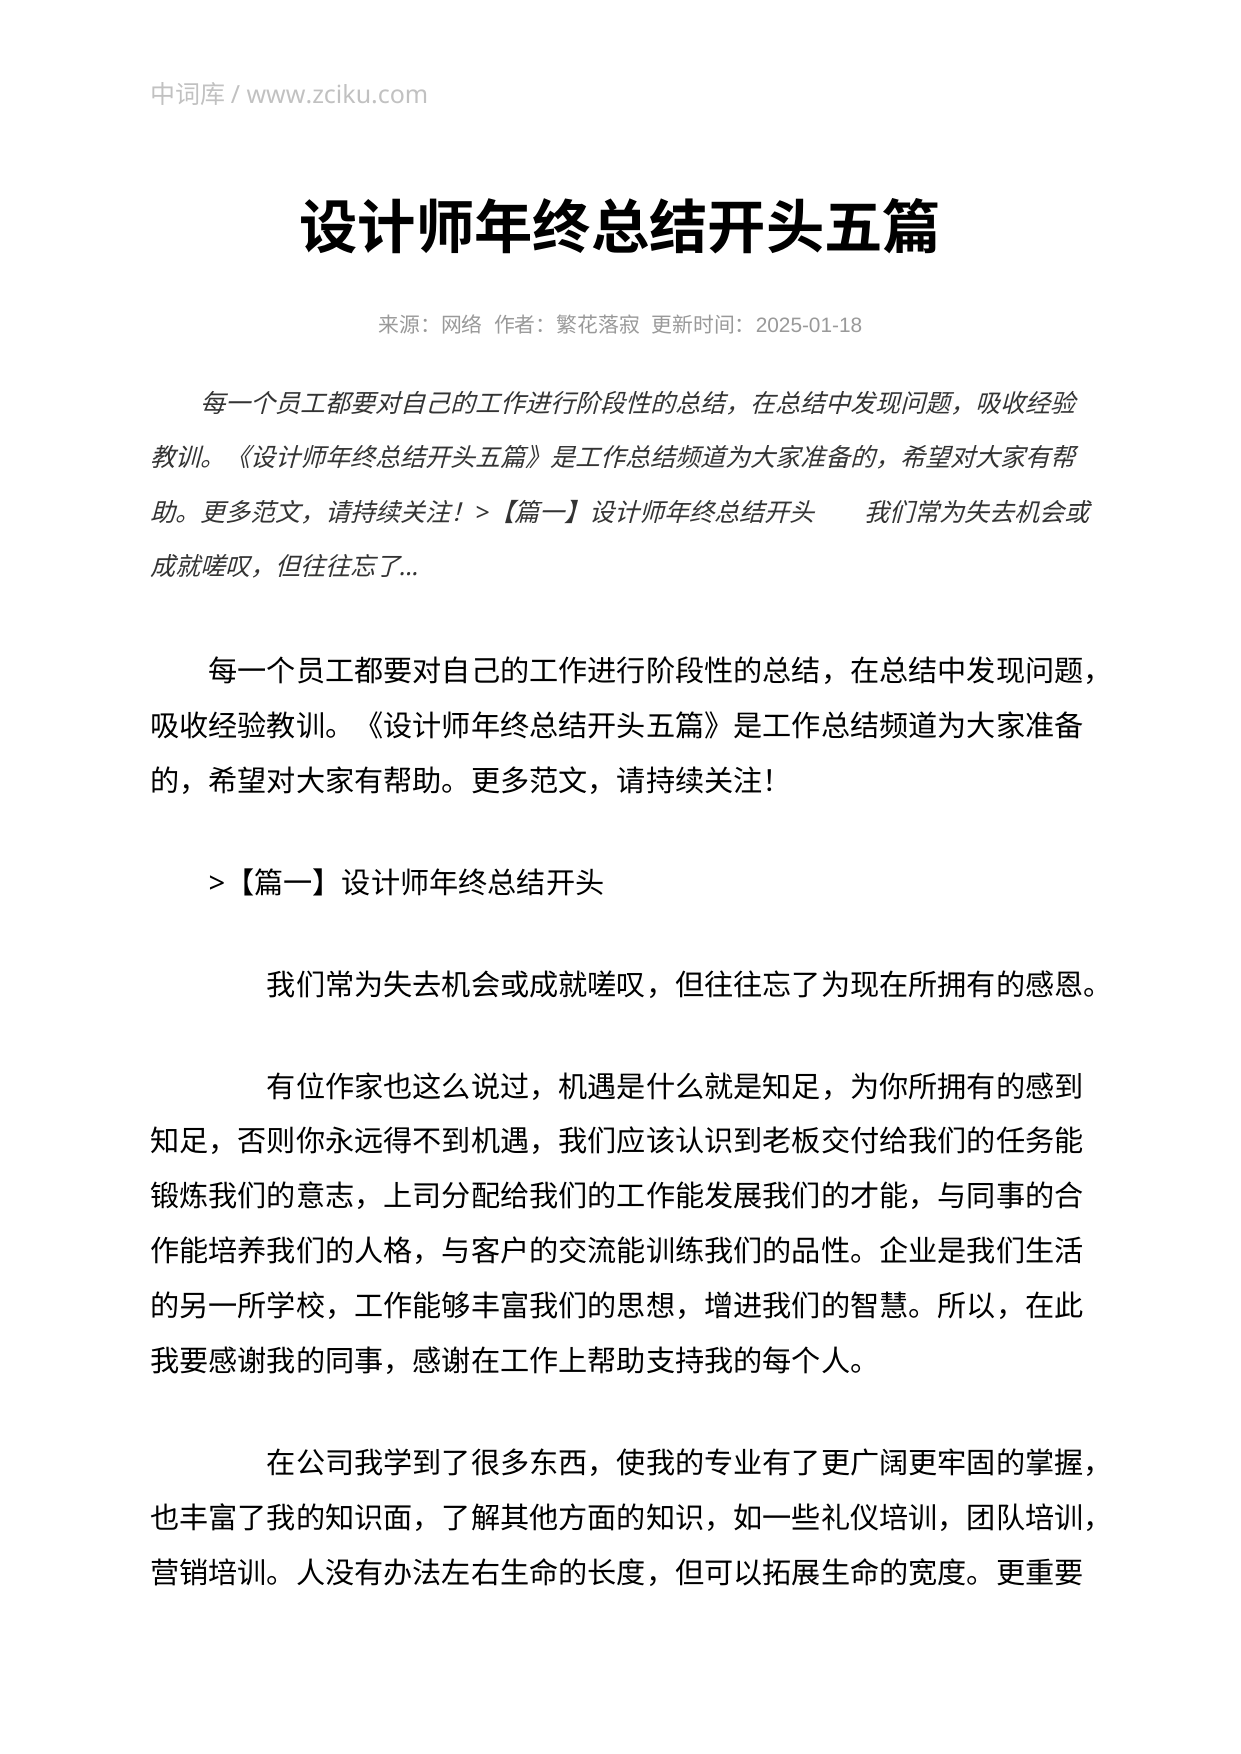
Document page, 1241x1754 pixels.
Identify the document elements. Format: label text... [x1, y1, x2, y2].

text 来源：网络 作者：繁花落寂 更新时间：2025-01-18 [150, 313, 1090, 337]
text 我们常为失去机会或成就嗟叹，但往往忘了为现在所拥有的感恩。 [150, 961, 1090, 1004]
text >【篇一】设计师年终总结开头 [150, 859, 1090, 902]
text 每一个员工都要对自己的工作进行阶段性的总结，在总结中发现问题，吸收经验教训。《设计师年终总结开头五篇》是工作总结频道为大家准备的，希望对大家有帮助。更多范文，请持续关注！ [150, 648, 1090, 800]
text 有位作家也这么说过，机遇是什么就是知足，为你所拥有的感到知足，否则你永远得不到机遇，我们应该认识到老板交付给我们的任务能锻炼我们的意志，上司分配给我们的工作能发展我们的才能，与同事的合作能培养我们的人格，与客户的交流能训练我们的品性。企业是我们生活的另一所学校，工作能够丰富我们的思想，增进我们的智慧。所以，在此我要感谢我的同事，感谢在工作上帮助支持我的每个人。 [150, 1063, 1090, 1380]
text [150, 1439, 1090, 1591]
text 每一个员工都要对自己的工作进行阶段性的总结，在总结中发现问题，吸收经验教训。《设计师年终总结开头五篇》是工作总结频道为大家准备的，希望对大家有帮助。更多范文，请持续关注！>【篇一】设计师年终总结开头 我们常为失去机会或成就嗟叹，但往往忘了... [150, 383, 1090, 583]
subtitle 设计师年终总结开头五篇 [150, 181, 1090, 266]
